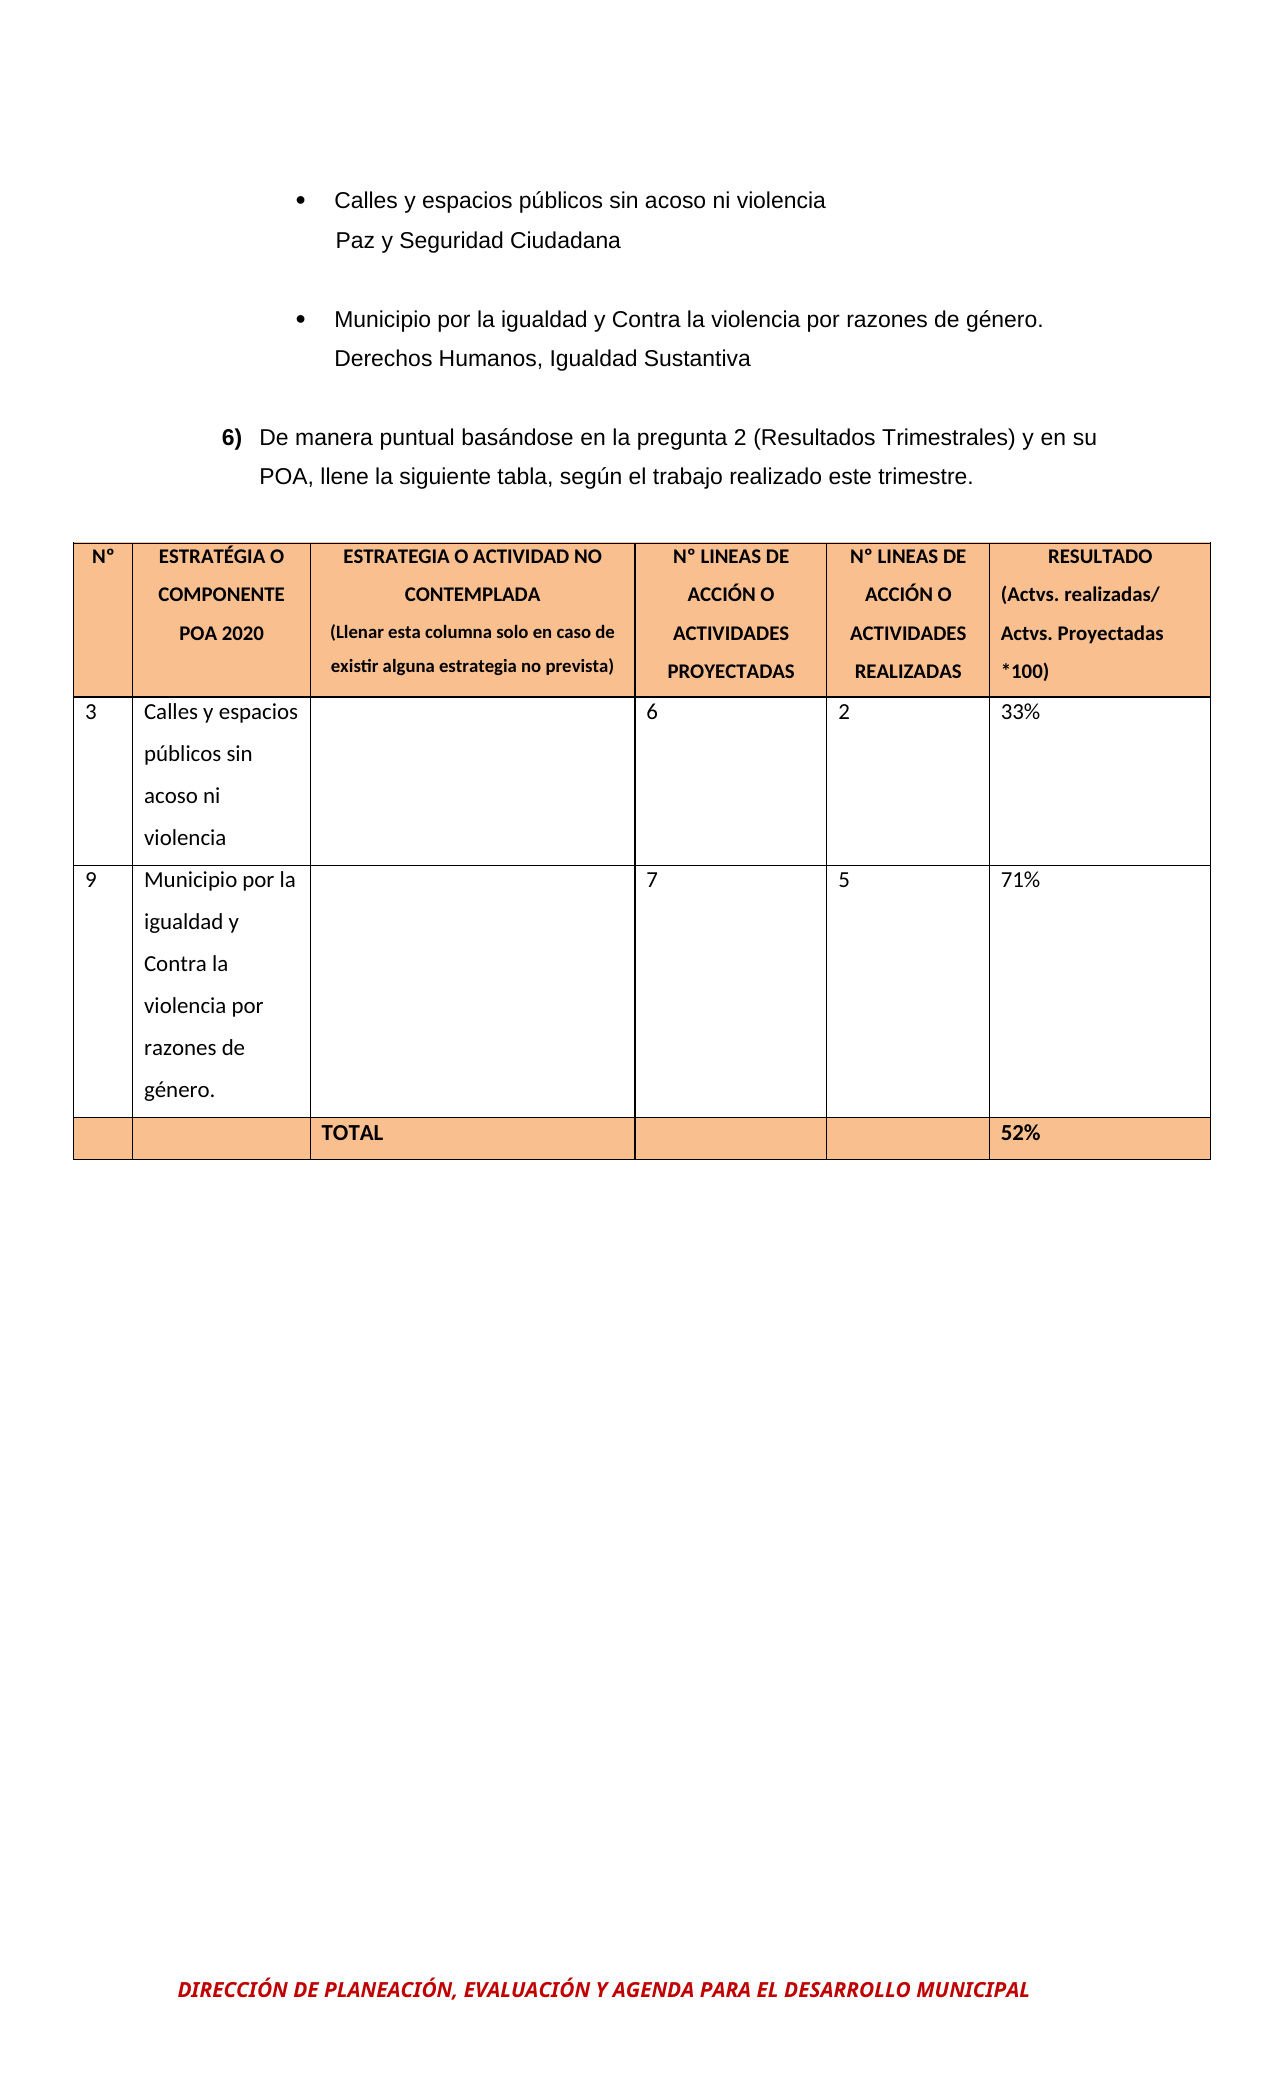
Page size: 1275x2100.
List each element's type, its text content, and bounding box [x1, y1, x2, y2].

table_cell 5 [827, 866, 989, 1117]
table_cell Calles y espacios públicos sin acoso ni violencia [133, 698, 310, 864]
list Municipio por la igualdad y Contra la violencia por razones de género. [297, 306, 1098, 332]
table_cell TOTAL [311, 1118, 634, 1159]
table_cell 52% [990, 1118, 1210, 1159]
table_cell [311, 866, 634, 1117]
list Derechos Humanos, Igualdad Sustantiva [334, 345, 1098, 371]
table_cell [827, 1118, 989, 1159]
table_header ESTRATÉGIA O COMPONENTE POA 2020 [133, 544, 310, 696]
table_cell Municipio por la igualdad y Contra la violencia por razones de género. [133, 866, 310, 1117]
table_header RESULTADO (Actvs. realizadas/ Actvs. Proyectadas *100) [990, 544, 1210, 696]
table_header Nº LINEAS DE ACCIÓN O ACTIVIDADES PROYECTADAS [636, 544, 826, 696]
table_cell 3 [74, 698, 132, 864]
list De manera puntual basándose en la pregunta 2 (Resultados Trimestrales) y en su POA, llene la siguiente tabla, según el trabajo realizado este trimestre. [222, 424, 1098, 490]
table_cell 7 [636, 866, 826, 1117]
table_cell [311, 698, 634, 864]
table_cell 6 [636, 698, 826, 864]
table_cell 33% [990, 698, 1210, 864]
table_cell [74, 1118, 132, 1159]
table_header ESTRATEGIA O ACTIVIDAD NO CONTEMPLADA (Llenar esta columna solo en caso de existir alguna estrategia no prevista) [311, 544, 634, 696]
list Paz y Seguridad Ciudadana [259, 227, 1098, 253]
table_header Nº [74, 544, 132, 696]
table_header Nº LINEAS DE ACCIÓN O ACTIVIDADES REALIZADAS [827, 544, 989, 696]
list Calles y espacios públicos sin acoso ni violencia [297, 187, 1098, 213]
table_cell 9 [74, 866, 132, 1117]
table_cell 71% [990, 866, 1210, 1117]
table_cell [636, 1118, 826, 1159]
table_cell [133, 1118, 310, 1159]
table_cell 2 [827, 698, 989, 864]
